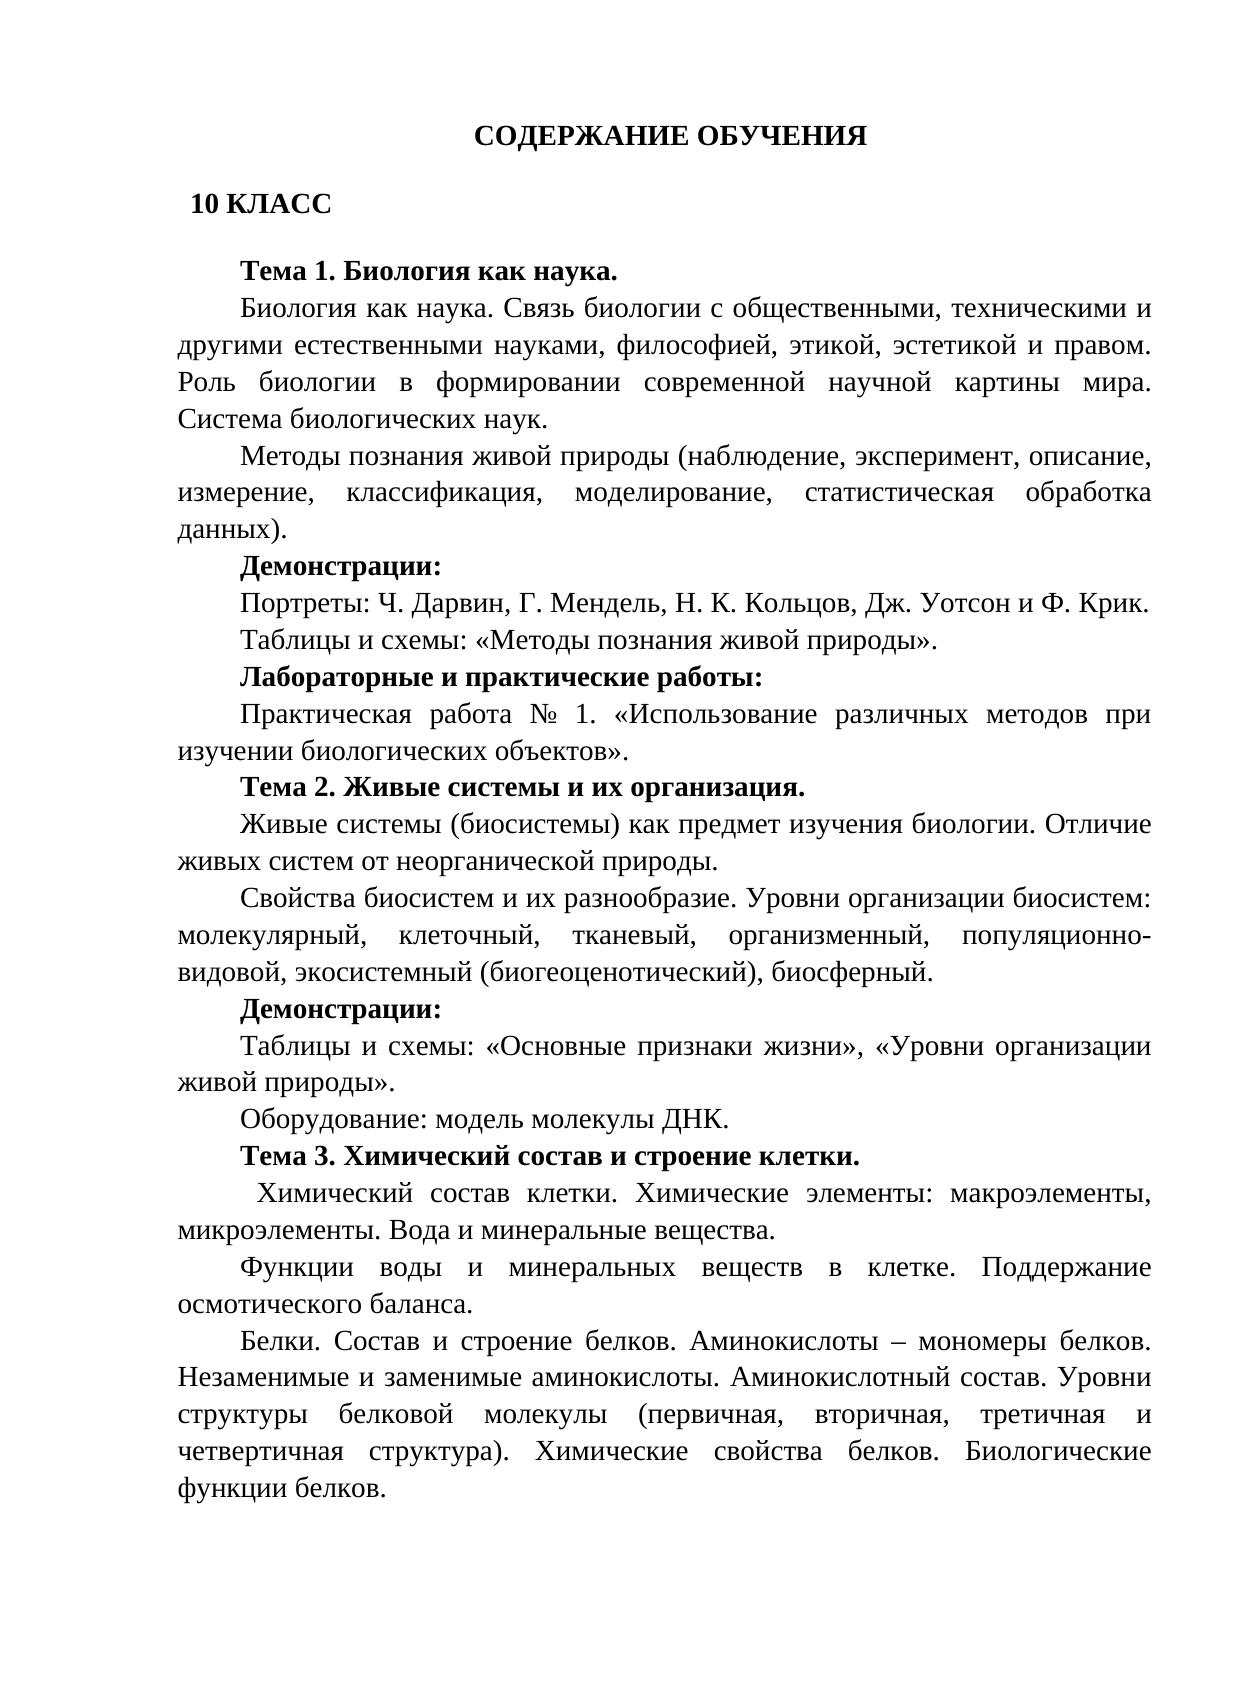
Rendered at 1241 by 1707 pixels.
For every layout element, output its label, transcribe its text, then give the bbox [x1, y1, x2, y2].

text Живые системы (биосистемы) как предмет изучения биологии. Отличие живых систем от неорганической природы. [177, 806, 1152, 877]
text Свойства биосистем и их разнообразие. Уровни организации биосистем: молекулярный, клеточный, тканевый, организменный, популяционно-видовой, экосистемный (биогеоценотический), биосферный. [177, 880, 1152, 987]
text Методы познания живой природы (наблюдение, эксперимент, описание, измерение, классификация, моделирование, статистическая обработка данных). [177, 438, 1152, 545]
text СОДЕРЖАНИЕ ОБУЧЕНИЯ [190, 118, 1152, 152]
text Портреты: Ч. Дарвин, Г. Мендель, Н. К. Кольцов, Дж. Уотсон и Ф. Крик. [177, 585, 1152, 619]
text 10 КЛАСС [190, 186, 1152, 219]
text Практическая работа № 1. «Использование различных методов при изучении биологических объектов». [177, 696, 1152, 766]
text Тема 3. Химический состав и строение клетки. [177, 1138, 1152, 1172]
text Химический состав клетки. Химические элементы: макроэлементы, микроэлементы. Вода и минеральные вещества. [177, 1175, 1152, 1246]
text Таблицы и схемы: «Методы познания живой природы». [177, 622, 1152, 656]
text Функции воды и минеральных веществ в клетке. Поддержание осмотического баланса. [177, 1249, 1152, 1319]
text Тема 1. Биология как наука. [177, 253, 1152, 287]
text Тема 2. Живые системы и их организация. [177, 769, 1152, 803]
text Биология как наука. Связь биологии с общественными, техническими и другими естественными науками, философией, этикой, эстетикой и правом. Роль биологии в формировании современной научной картины мира. Система биологических наук. [177, 290, 1152, 434]
text Оборудование: модель молекулы ДНК. [177, 1101, 1152, 1135]
text Демонстрации: [177, 991, 1152, 1024]
text Лабораторные и практические работы: [177, 659, 1152, 692]
text Таблицы и схемы: «Основные признаки жизни», «Уровни организации живой природы». [177, 1028, 1152, 1098]
text Демонстрации: [177, 548, 1152, 582]
text Белки. Состав и строение белков. Аминокислоты – мономеры белков. Незаменимые и заменимые аминокислоты. Аминокислотный состав. Уровни структуры белковой молекулы (первичная, вторичная, третичная и четвертичная структура). Химические свойства белков. Биологические функции белков. [177, 1323, 1152, 1504]
